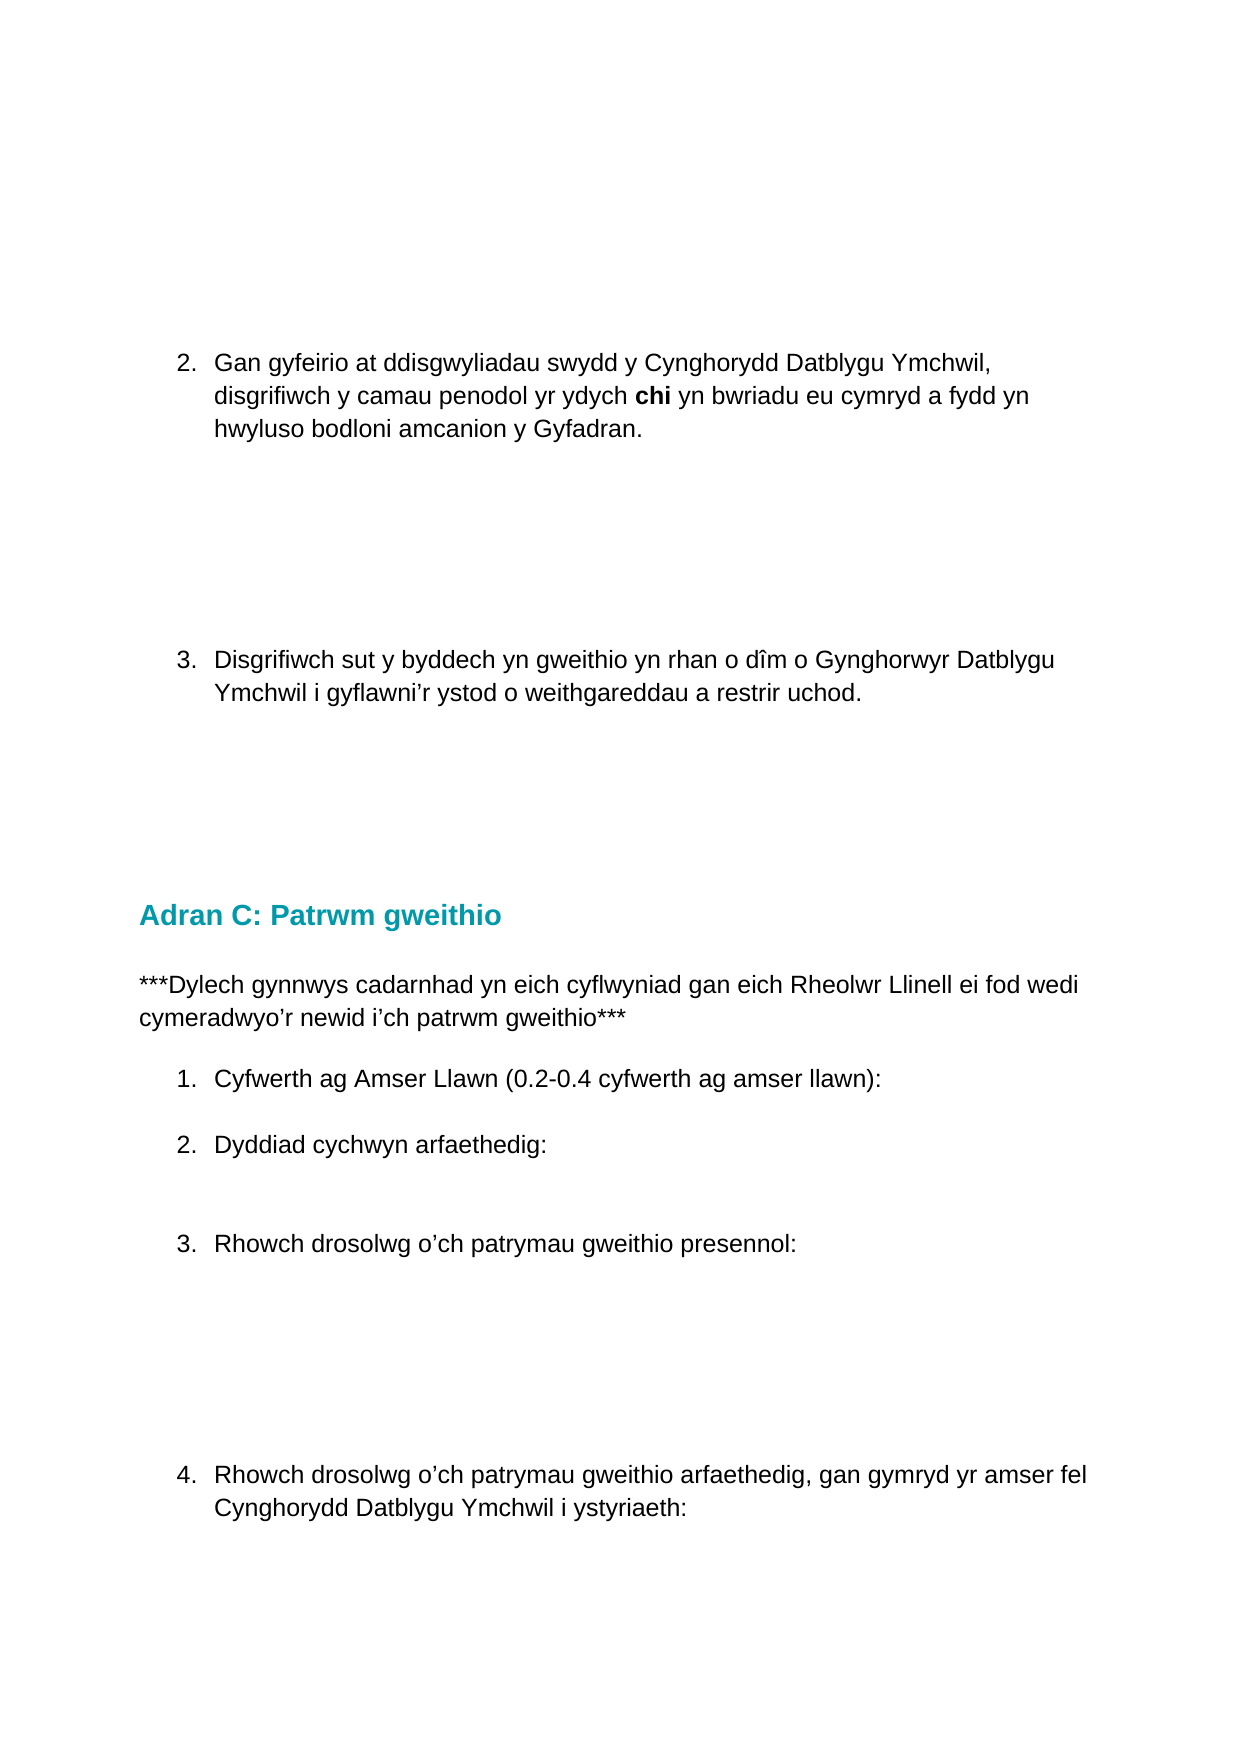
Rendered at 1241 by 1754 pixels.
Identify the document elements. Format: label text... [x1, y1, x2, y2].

subtitle Adran C: Patrwm gweithio [139, 898, 1101, 932]
list Rhowch drosolwg o’ch patrymau gweithio presennol: [176, 1229, 1101, 1258]
list Cyfwerth ag Amser Llawn (0.2-0.4 cyfwerth ag amser llawn): [176, 1064, 1101, 1092]
list Disgrifiwch sut y byddech yn gweithio yn rhan o dîm o Gynghorwyr Datblygu Ymchwil i gyflawni’r ystod o weithgareddau a restrir uchod. [176, 645, 1101, 707]
list Dyddiad cychwyn arfaethedig: [176, 1130, 1101, 1158]
text ***Dylech gynnwys cadarnhad yn eich cyflwyniad gan eich Rheolwr Llinell ei fod wedi cymeradwyo’r newid i’ch patrwm gweithio*** [139, 970, 1101, 1031]
list Rhowch drosolwg o’ch patrymau gweithio arfaethedig, gan gymryd yr amser fel Cynghorydd Datblygu Ymchwil i ystyriaeth: [176, 1460, 1101, 1522]
list Gan gyfeirio at ddisgwyliadau swydd y Cynghorydd Datblygu Ymchwil, disgrifiwch y camau penodol yr ydych chi yn bwriadu eu cymryd a fydd yn hwyluso bodloni amcanion y Gyfadran. [176, 348, 1101, 443]
